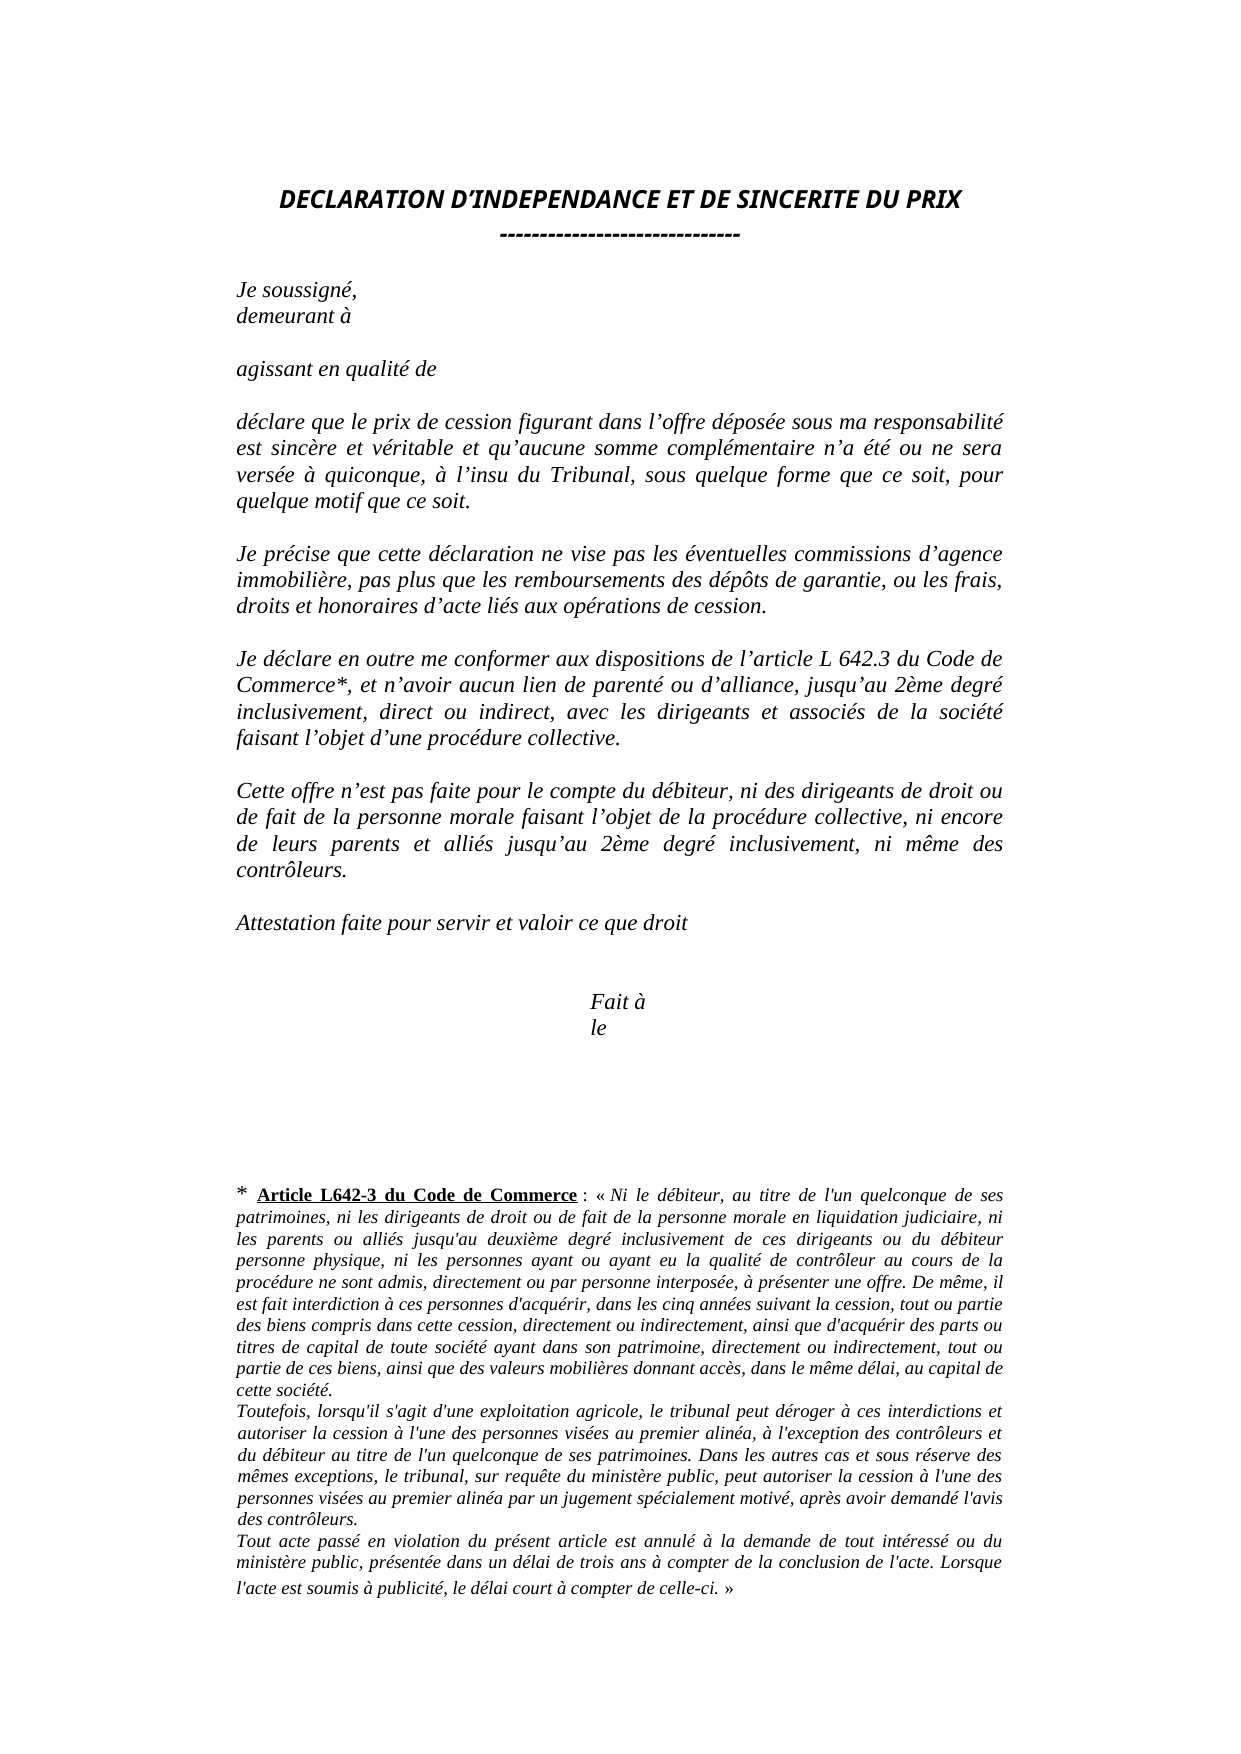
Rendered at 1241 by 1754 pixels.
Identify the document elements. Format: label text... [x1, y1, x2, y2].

text agissant en qualité de [236, 355, 1004, 382]
text Cette offre n’est pas faite pour le compte du débiteur, ni des dirigeants de droit ou de fait de la personne morale faisant l’objet de la procédure collective, ni encore de leurs parents et alliés jusqu’au 2ème degré inclusivement, ni même des contrôleurs. [236, 777, 1004, 882]
subtitle ------------------------------ [148, 216, 1093, 250]
text le [516, 1014, 1093, 1040]
text Toutefois, lorsqu'il s'agit d'une exploitation agricole, le tribunal peut déroger à ces interdictions et autoriser la cession à l'une des personnes visées au premier alinéa, à l'exception des contrôleurs et du débiteur au titre de l'un quelconque de ses patrimoines. Dans les autres cas et sous réserve des mêmes exceptions, le tribunal, sur requête du ministère public, peut autoriser la cession à l'une des personnes visées au premier alinéa par un jugement spécialement motivé, après avoir demandé l'avis des contrôleurs. [236, 1400, 1004, 1530]
text Fait à [295, 988, 1093, 1014]
text Je soussigné, [236, 276, 1004, 302]
text Je déclare en outre me conformer aux dispositions de l’article L 642.3 du Code de Commerce*, et n’avoir aucun lien de parenté ou d’alliance, jusqu’au 2ème degré inclusivement, direct ou indirect, avec les dirigeants et associés de la société faisant l’objet d’une procédure collective. [236, 645, 1004, 751]
text Je précise que cette déclaration ne vise pas les éventuelles commissions d’agence immobilière, pas plus que les remboursements des dépôts de garantie, ou les frais, droits et honoraires d’acte liés aux opérations de cession. [236, 540, 1004, 619]
text déclare que le prix de cession figurant dans l’offre déposée sous ma responsabilité est sincère et véritable et qu’aucune somme complémentaire n’a été ou ne sera versée à quiconque, à l’insu du Tribunal, sous quelque forme que ce soit, pour quelque motif que ce soit. [236, 408, 1004, 513]
text demeurant à [236, 302, 1004, 329]
text Tout acte passé en violation du présent article est annulé à la demande de tout intéressé ou du ministère public, présentée dans un délai de trois ans à compter de la conclusion de l'acte. Lorsque l'acte est soumis à publicité, le délai court à compter de celle-ci. » [236, 1530, 1004, 1599]
subtitle DECLARATION D’INDEPENDANCE ET DE SINCERITE DU PRIX [148, 182, 1093, 216]
text * Article L642-3 du Code de Commerce : « Ni le débiteur, au titre de l'un quelconque de ses patrimoines, ni les dirigeants de droit ou de fait de la personne morale en liquidation judiciaire, ni les parents ou alliés jusqu'au deuxième degré inclusivement de ces dirigeants ou du débiteur personne physique, ni les personnes ayant ou ayant eu la qualité de contrôleur au cours de la procédure ne sont admis, directement ou par personne interposée, à présenter une offre. De même, il est fait interdiction à ces personnes d'acquérir, dans les cinq années suivant la cession, tout ou partie des biens compris dans cette cession, directement ou indirectement, ainsi que d'acquérir des parts ou titres de capital de toute société ayant dans son patrimoine, directement ou indirectement, tout ou partie de ces biens, ainsi que des valeurs mobilières donnant accès, dans le même délai, au capital de cette société. [236, 1180, 1004, 1400]
text Attestation faite pour servir et valoir ce que droit [236, 909, 1004, 935]
